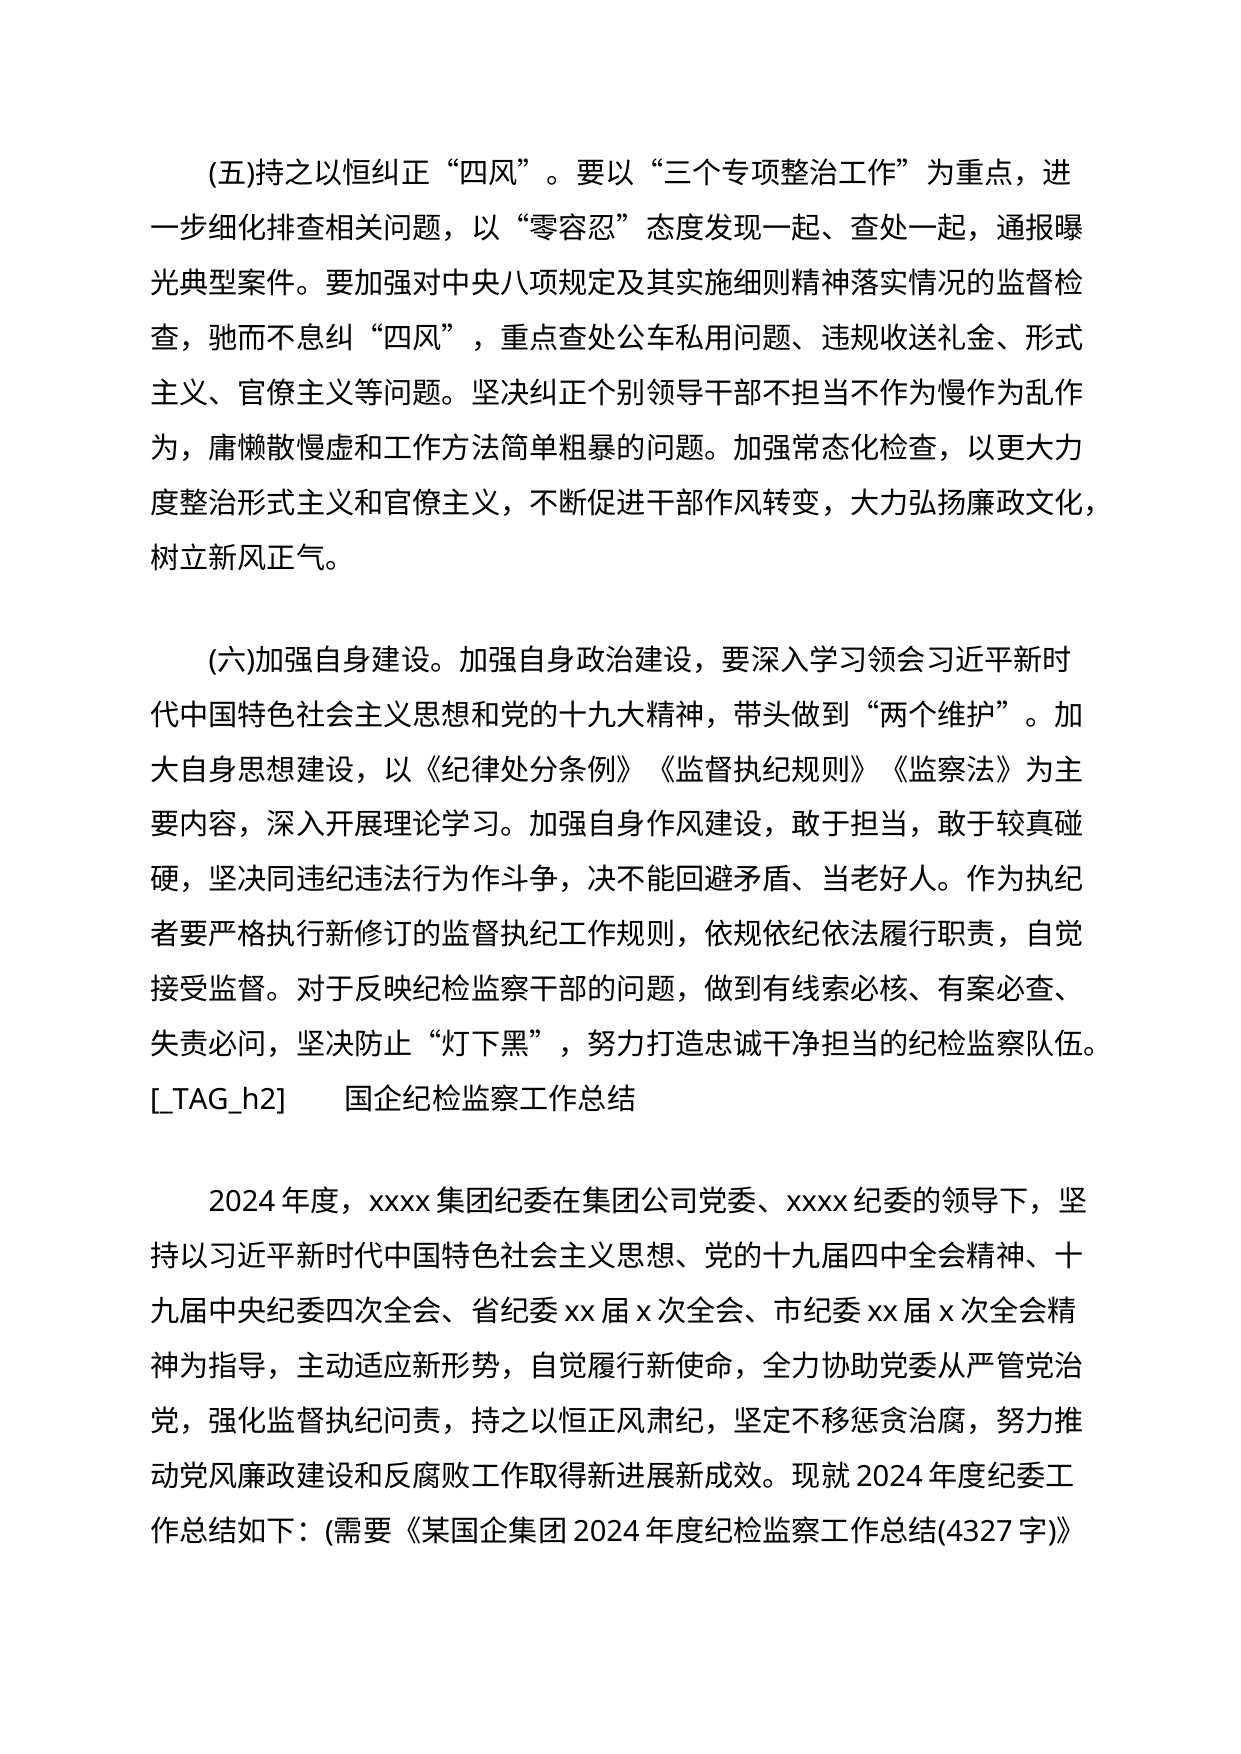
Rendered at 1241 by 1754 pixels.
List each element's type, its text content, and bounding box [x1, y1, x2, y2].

text (六)加强自身建设。加强自身政治建设，要深入学习领会习近平新时代中国特色社会主义思想和党的十九大精神，带头做到“两个维护”。加大自身思想建设，以《纪律处分条例》《监督执纪规则》《监察法》为主要内容，深入开展理论学习。加强自身作风建设，敢于担当，敢于较真碰硬，坚决同违纪违法行为作斗争，决不能回避矛盾、当老好人。作为执纪者要严格执行新修订的监督执纪工作规则，依规依纪依法履行职责，自觉接受监督。对于反映纪检监察干部的问题，做到有线索必核、有案必查、失责必问，坚决防止“灯下黑”，努力打造忠诚干净担当的纪检监察队伍。[_TAG_h2] 国企纪检监察工作总结 [150, 636, 1090, 1118]
text (五)持之以恒纠正“四风”。要以“三个专项整治工作”为重点，进一步细化排查相关问题，以“零容忍”态度发现一起、查处一起，通报曝光典型案件。要加强对中央八项规定及其实施细则精神落实情况的监督检查，驰而不息纠“四风”，重点查处公车私用问题、违规收送礼金、形式主义、官僚主义等问题。坚决纠正个别领导干部不担当不作为慢作为乱作为，庸懒散慢虚和工作方法简单粗暴的问题。加强常态化检查，以更大力度整治形式主义和官僚主义，不断促进干部作风转变，大力弘扬廉政文化，树立新风正气。 [150, 150, 1090, 577]
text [150, 1177, 1090, 1549]
